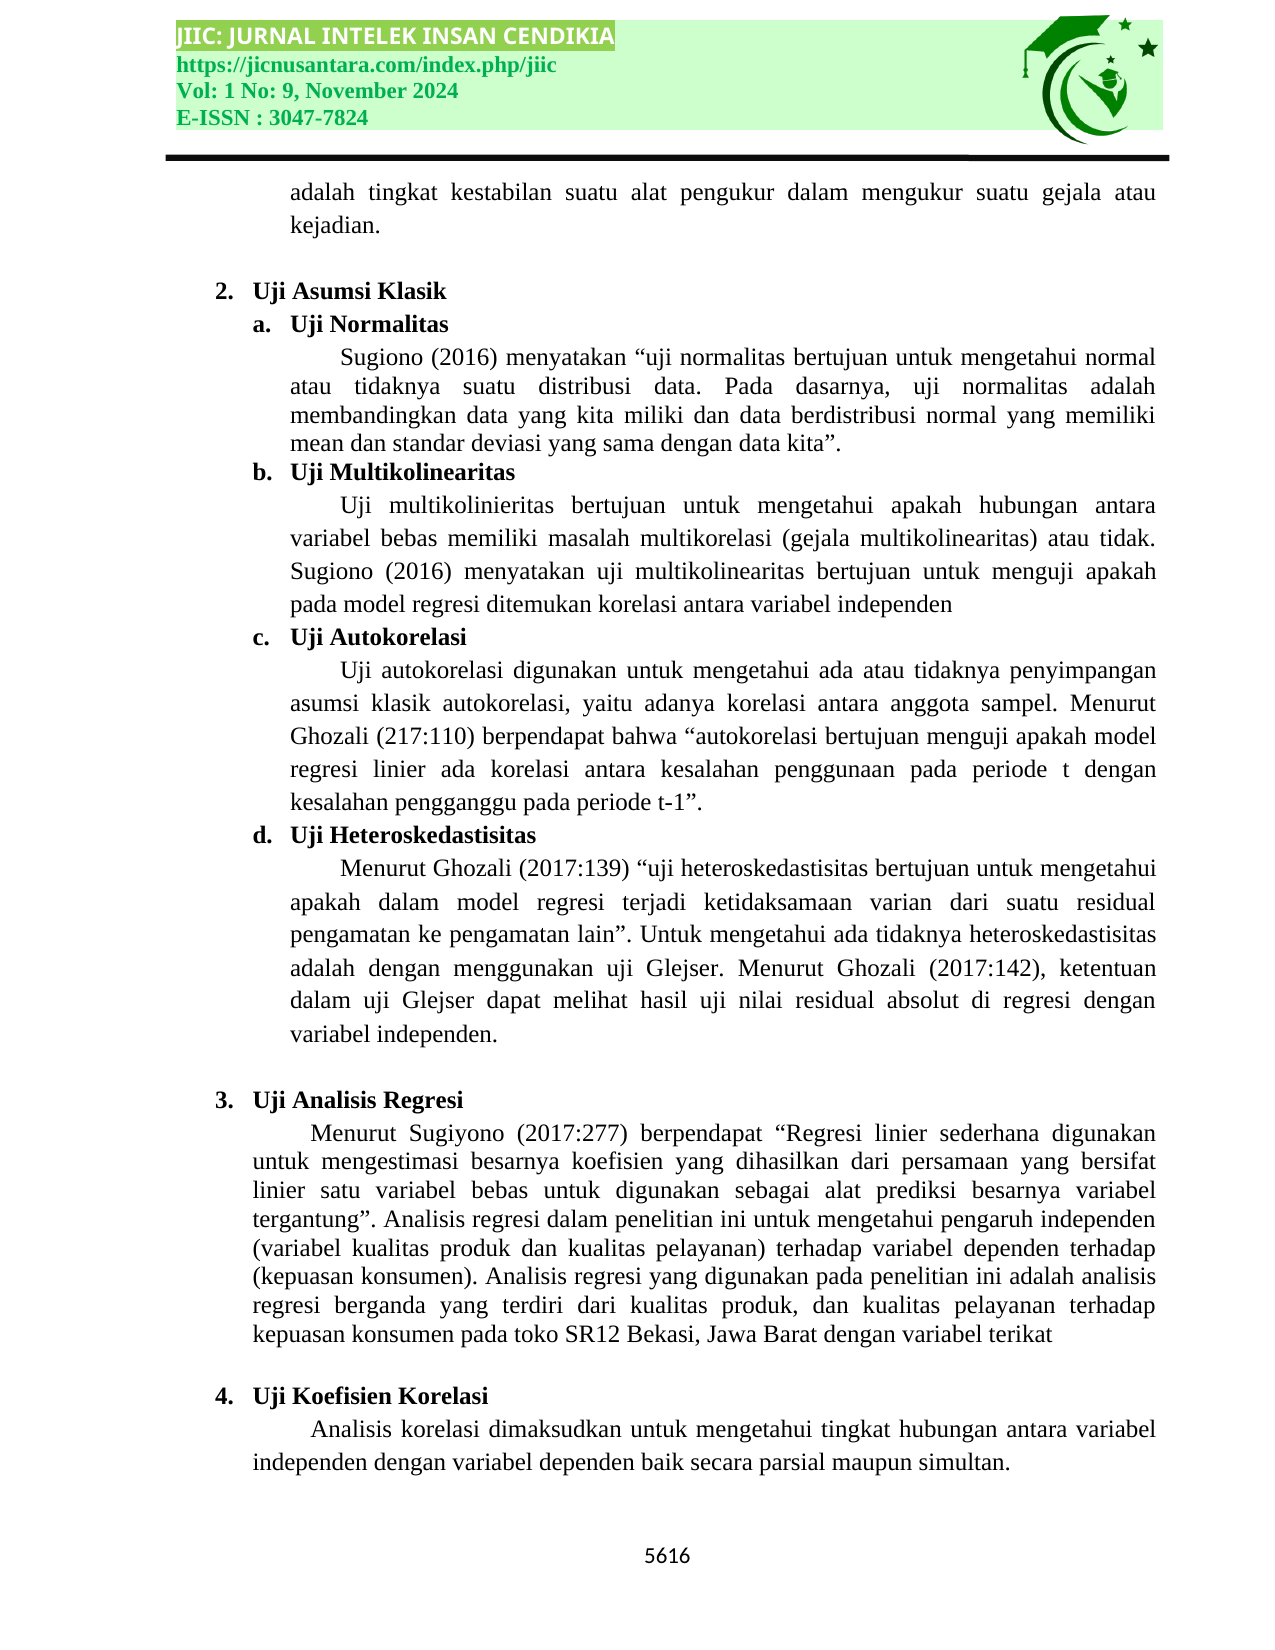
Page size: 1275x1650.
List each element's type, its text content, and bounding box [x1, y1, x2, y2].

list Uji Analisis Regresi [215, 1085, 1157, 1113]
text Analisis korelasi dimaksudkan untuk mengetahui tingkat hubungan antara variabel independen dengan variabel dependen baik secara parsial maupun simultan. [252, 1414, 1157, 1476]
text Menurut Ghozali (2017:139) “uji heteroskedastisitas bertujuan untuk mengetahui apakah dalam model regresi terjadi ketidaksamaan varian dari suatu residual pengamatan ke pengamatan lain”. Untuk mengetahui ada tidaknya heteroskedastisitas adalah dengan menggunakan uji Glejser. Menurut Ghozali (2017:142), ketentuan dalam uji Glejser dapat melihat hasil uji nilai residual absolut di regresi dengan variabel independen. [290, 853, 1157, 1047]
list Uji Autokorelasi [252, 622, 1157, 651]
list Uji Koefisien Korelasi [215, 1381, 1157, 1409]
text Uji multikolinieritas bertujuan untuk mengetahui apakah hubungan antara variabel bebas memiliki masalah multikorelasi (gejala multikolinearitas) atau tidak. Sugiono (2016) menyatakan uji multikolinearitas bertujuan untuk menguji apakah pada model regresi ditemukan korelasi antara variabel independen [290, 490, 1157, 618]
picture [1020, 13, 1160, 152]
text Menurut Sugiyono (2017:277) berpendapat “Regresi linier sederhana digunakan untuk mengestimasi besarnya koefisien yang dihasilkan dari persamaan yang bersifat linier satu variabel bebas untuk digunakan sebagai alat prediksi besarnya variabel tergantung”. Analisis regresi dalam penelitian ini untuk mengetahui pengaruh independen (variabel kualitas produk dan kualitas pelayanan) terhadap variabel dependen terhadap (kepuasan konsumen). Analisis regresi yang digunakan pada penelitian ini adalah analisis regresi berganda yang terdiri dari kualitas produk, dan kualitas pelayanan terhadap kepuasan konsumen pada toko SR12 Bekasi, Jawa Barat dengan variabel terikat [252, 1118, 1157, 1348]
text Uji autokorelasi digunakan untuk mengetahui ada atau tidaknya penyimpangan asumsi klasik autokorelasi, yaitu adanya korelasi antara anggota sampel. Menurut Ghozali (217:110) berpendapat bahwa “autokorelasi bertujuan menguji apakah model regresi linier ada korelasi antara kesalahan penggunaan pada periode t dengan kesalahan pengganggu pada periode t-1”. [290, 655, 1157, 816]
list Uji Multikolinearitas [252, 457, 1157, 486]
list Uji Asumsi Klasik [215, 276, 1157, 305]
text Sugiono (2016) menyatakan “uji normalitas bertujuan untuk mengetahui normal atau tidaknya suatu distribusi data. Pada dasarnya, uji normalitas adalah membandingkan data yang kita miliki dan data berdistribusi normal yang memiliki mean dan standar deviasi yang sama dengan data kita”. [290, 342, 1157, 457]
list Uji Heteroskedastisitas [252, 821, 1157, 849]
list Uji Normalitas [252, 309, 1157, 338]
